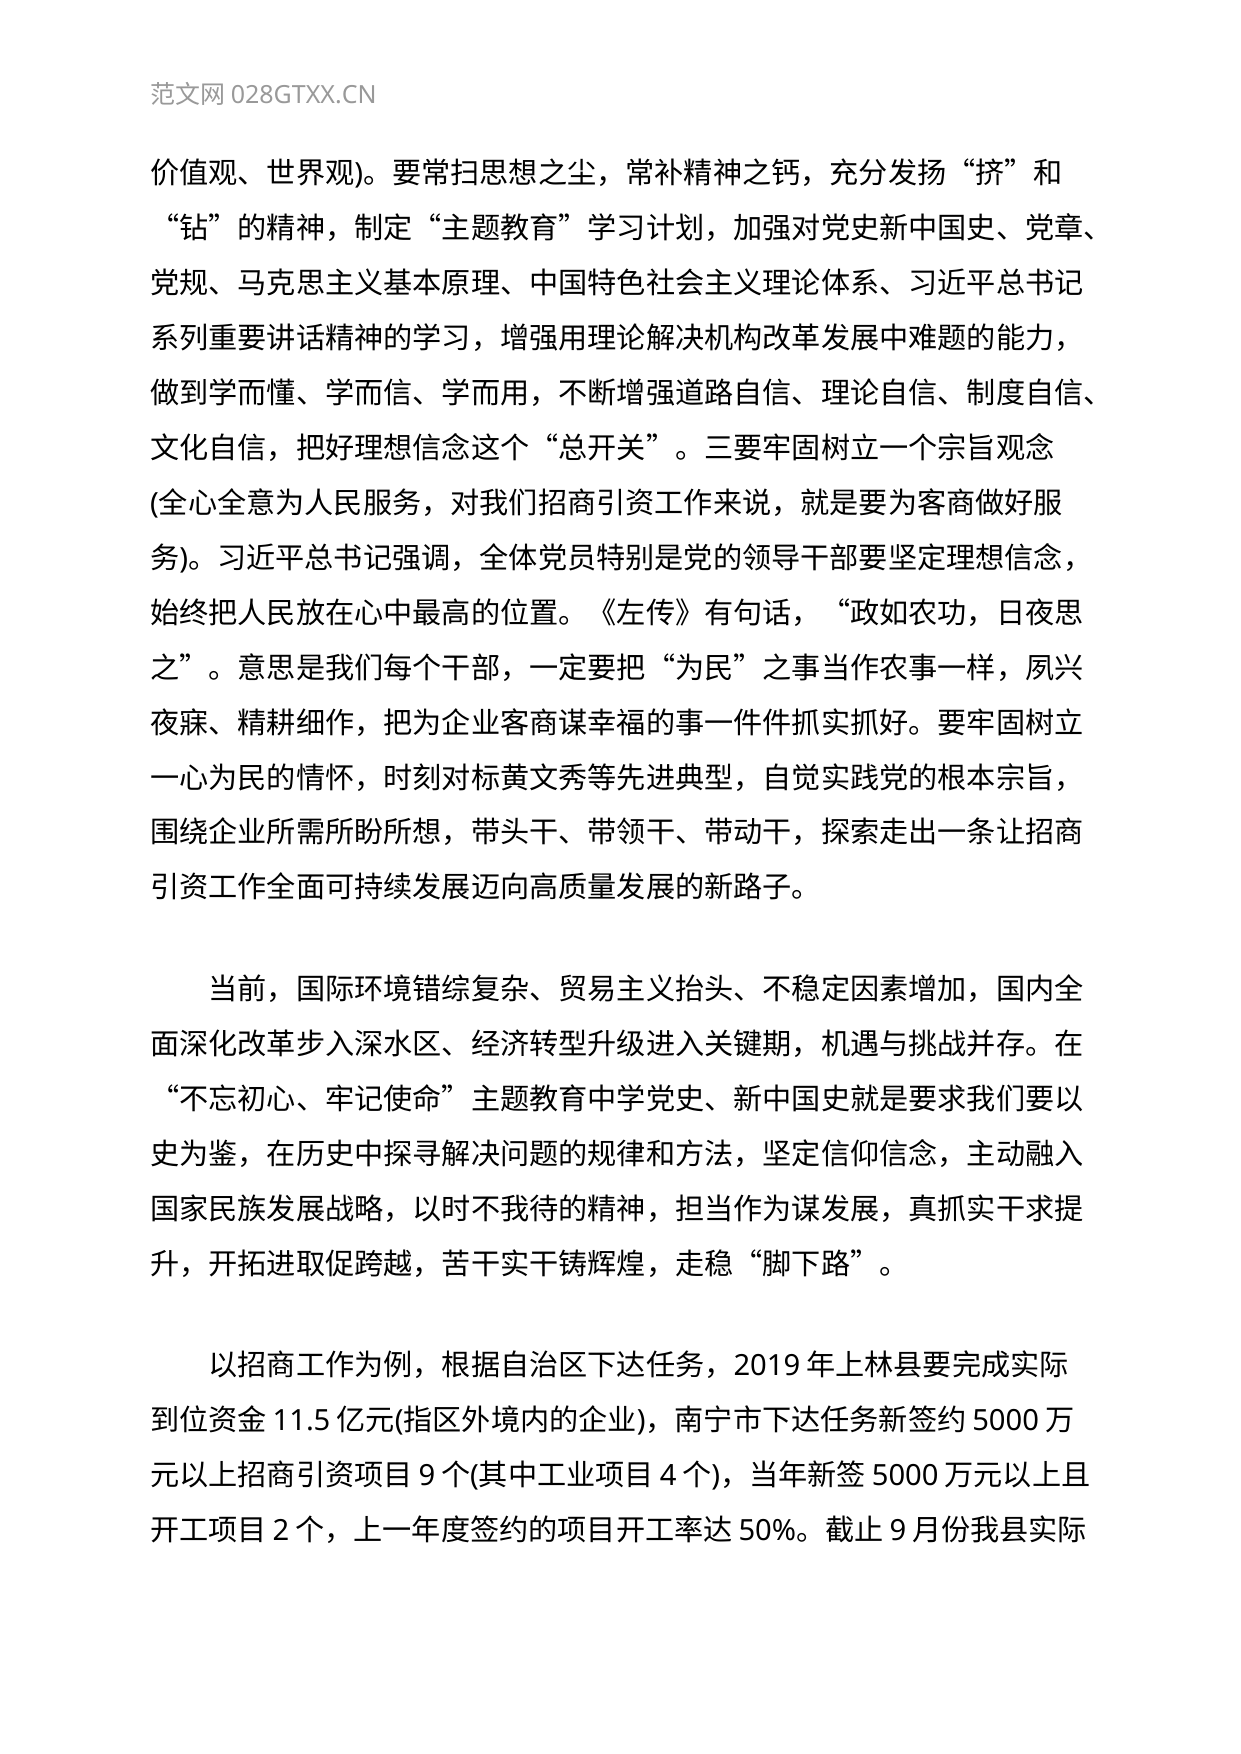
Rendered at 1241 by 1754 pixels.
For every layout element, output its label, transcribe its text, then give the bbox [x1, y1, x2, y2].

text 当前，国际环境错综复杂、贸易主义抬头、不稳定因素增加，国内全面深化改革步入深水区、经济转型升级进入关键期，机遇与挑战并存。在“不忘初心、牢记使命”主题教育中学党史、新中国史就是要求我们要以史为鉴，在历史中探寻解决问题的规律和方法，坚定信仰信念，主动融入国家民族发展战略，以时不我待的精神，担当作为谋发展，真抓实干求提升，开拓进取促跨越，苦干实干铸辉煌，走稳“脚下路”。 [150, 966, 1090, 1282]
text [150, 150, 1090, 906]
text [150, 1342, 1090, 1549]
